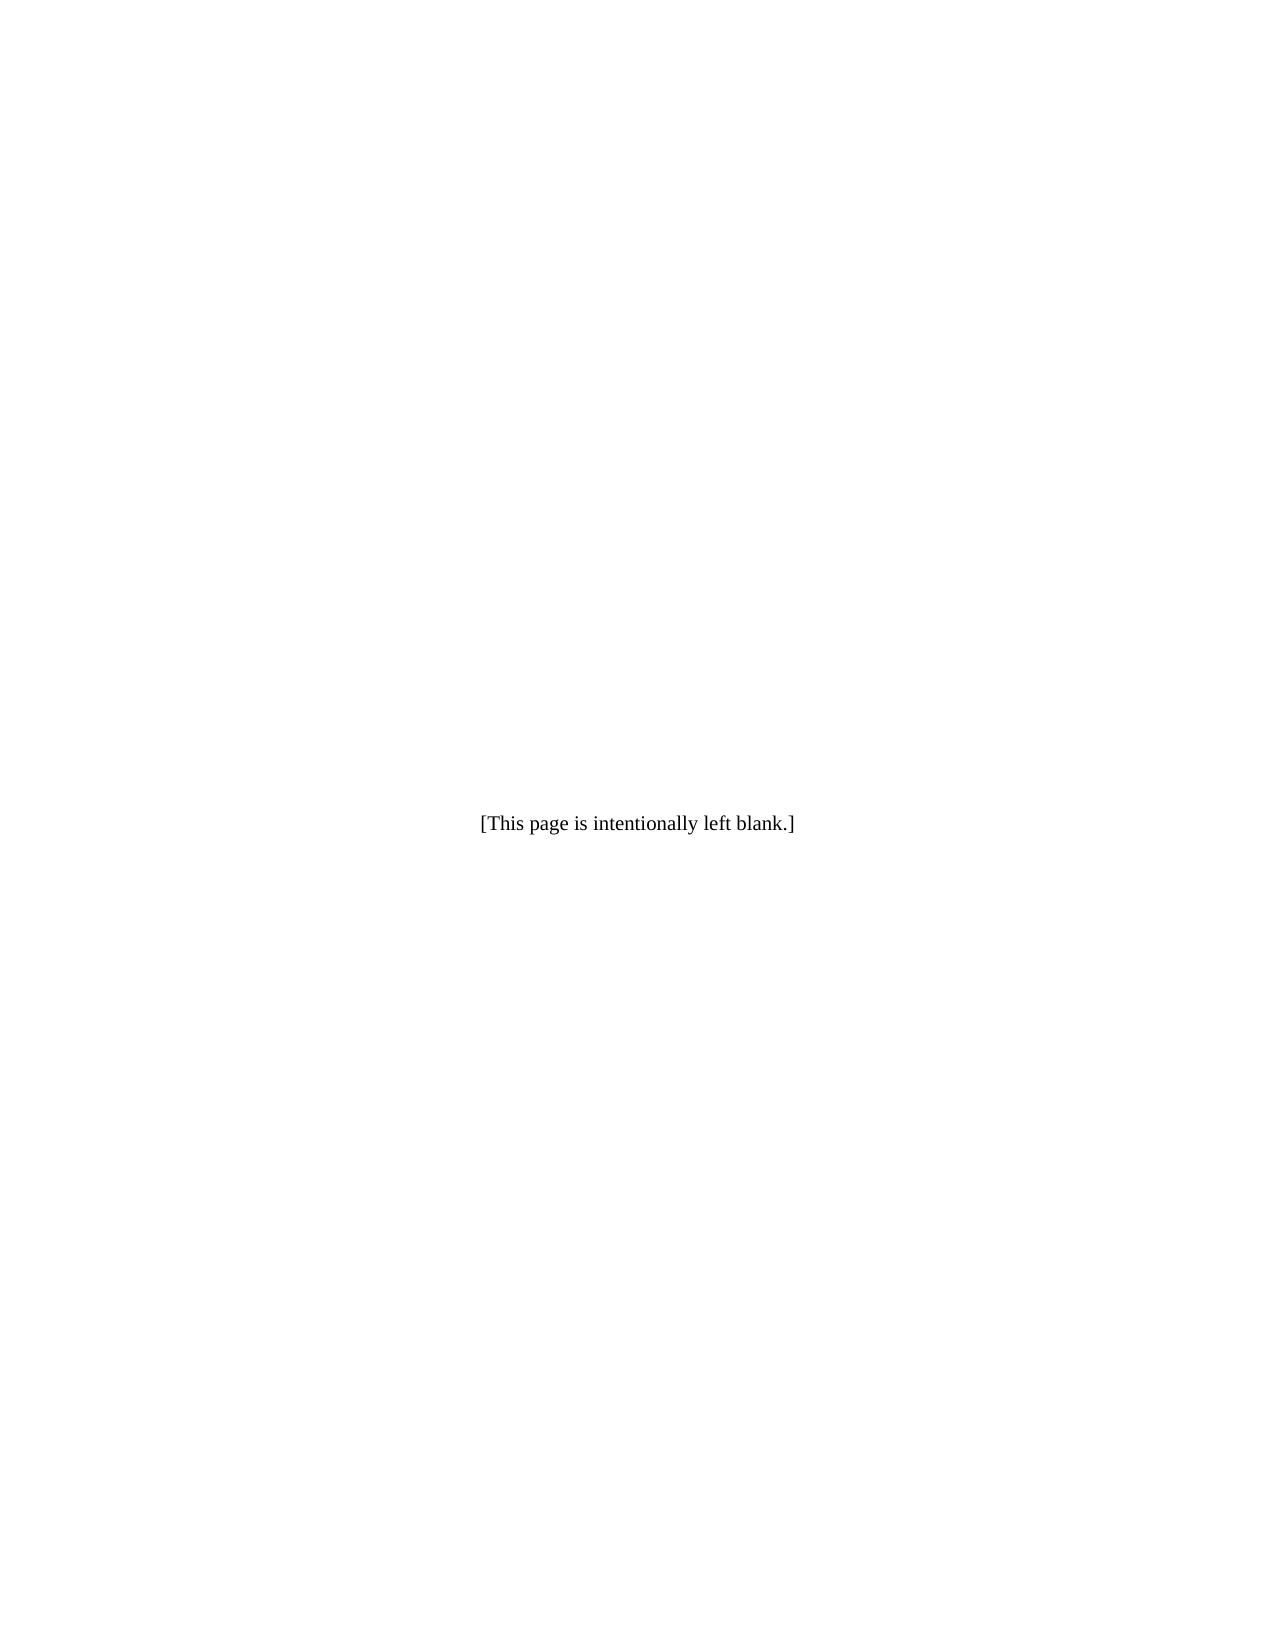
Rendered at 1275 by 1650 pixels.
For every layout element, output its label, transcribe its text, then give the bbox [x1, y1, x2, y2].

text [This page is intentionally left blank.] [150, 811, 1125, 835]
